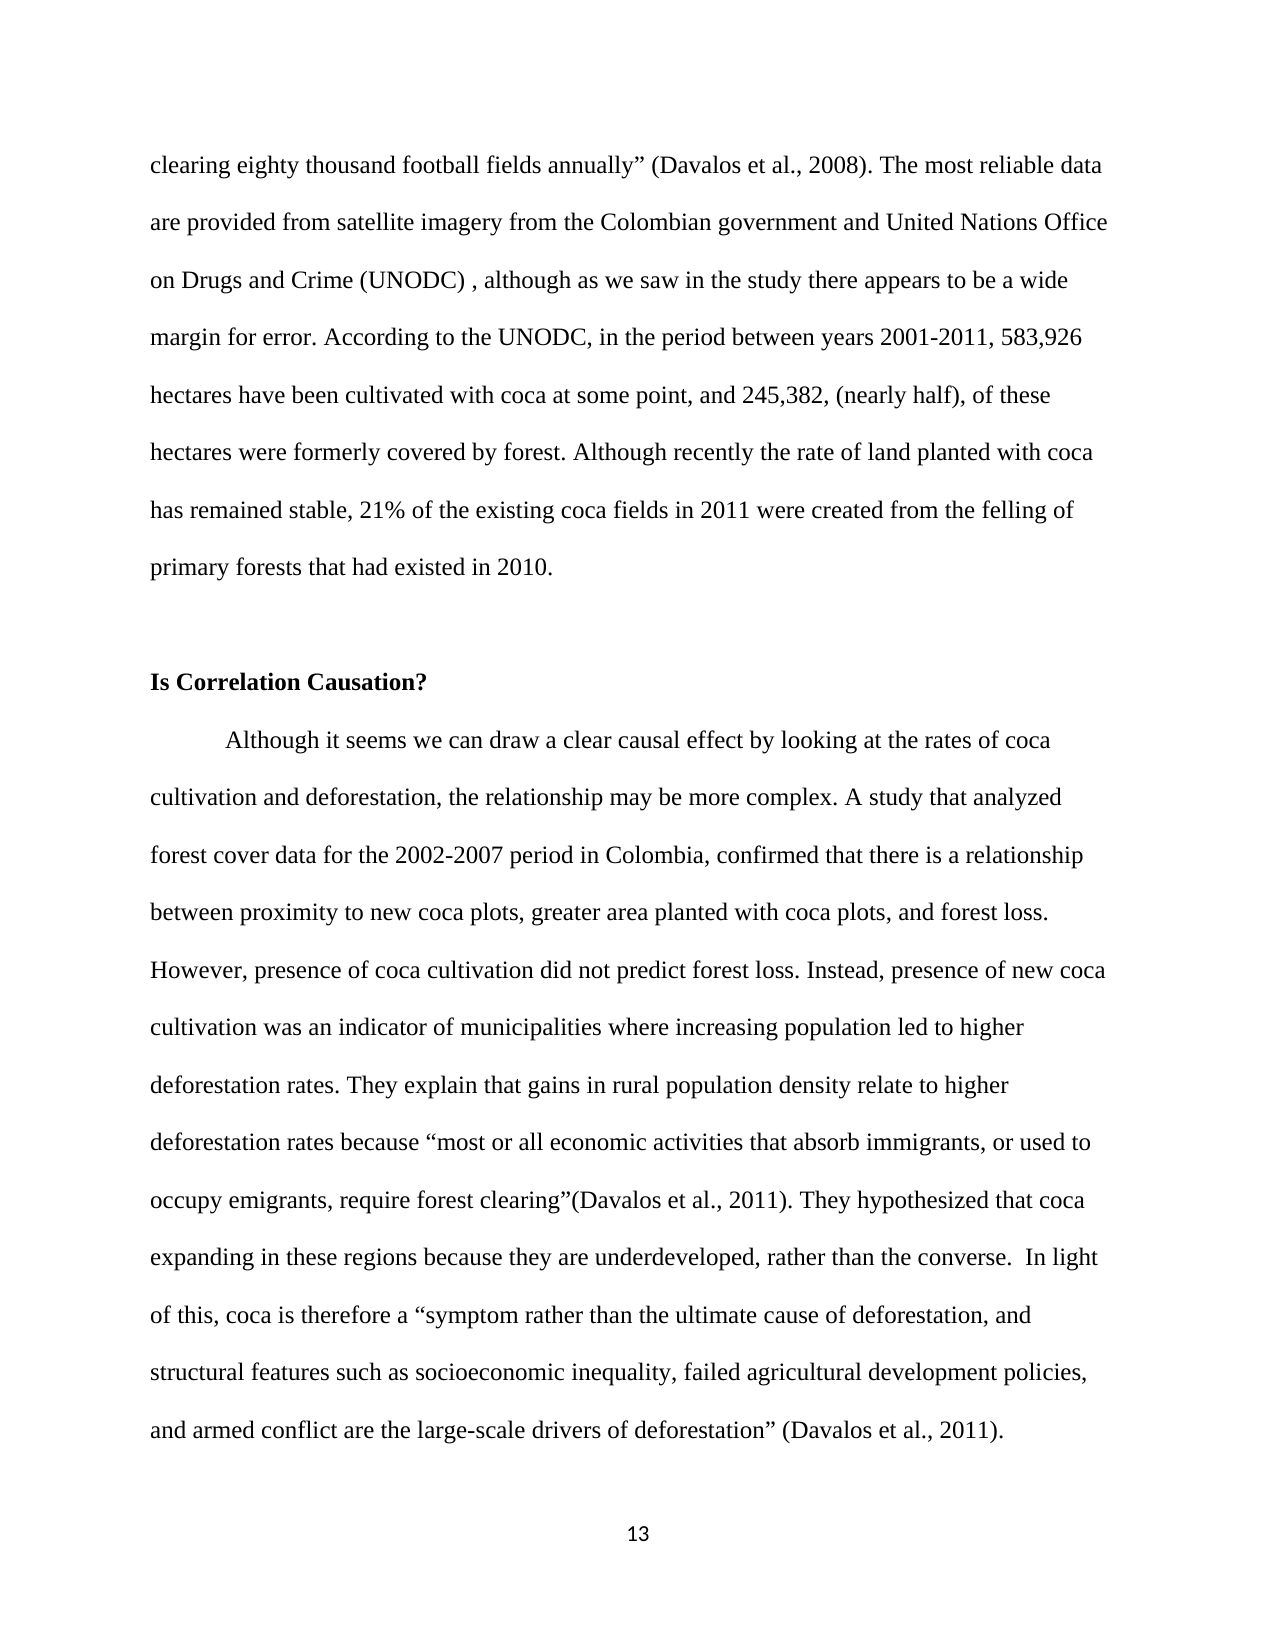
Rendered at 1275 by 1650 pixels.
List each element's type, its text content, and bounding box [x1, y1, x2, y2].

text Although it seems we can draw a clear causal effect by looking at the rates of coca cultivation and deforestation, the relationship may be more complex. A study that analyzed forest cover data for the 2002-2007 period in Colombia, confirmed that there is a relationship between proximity to new coca plots, greater area planted with coca plots, and forest loss. However, presence of coca cultivation did not predict forest loss. Instead, presence of new coca cultivation was an indicator of municipalities where increasing population led to higher deforestation rates. They explain that gains in rural population density relate to higher deforestation rates because “most or all economic activities that absorb immigrants, or used to occupy emigrants, require forest clearing”(Davalos et al., 2011). They hypothesized that coca expanding in these regions because they are underdeveloped, rather than the converse. In light of this, coca is therefore a “symptom rather than the ultimate cause of deforestation, and structural features such as socioeconomic inequality, failed agricultural development policies, and armed conflict are the large-scale drivers of deforestation” (Davalos et al., 2011). [150, 725, 1125, 1444]
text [150, 150, 1125, 581]
text Is Correlation Causation? [150, 667, 1125, 696]
